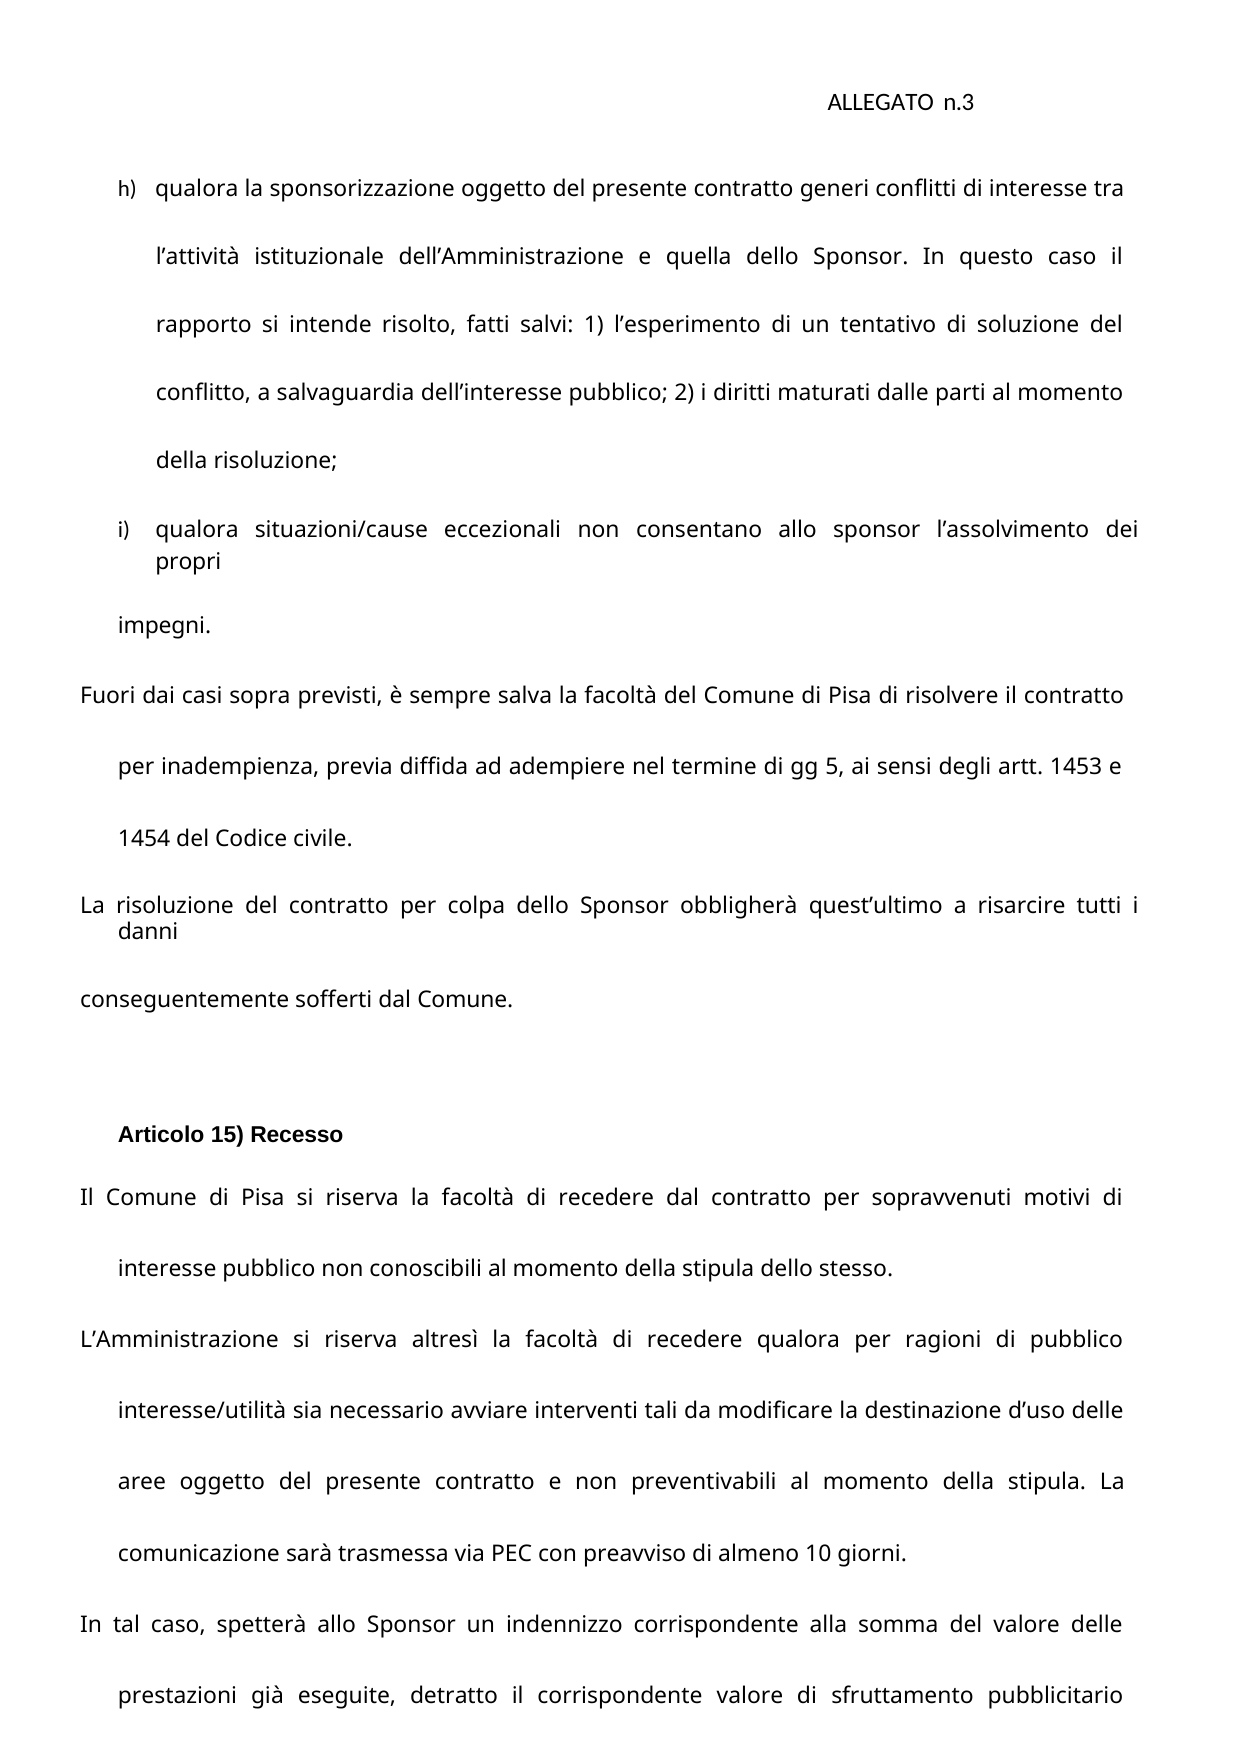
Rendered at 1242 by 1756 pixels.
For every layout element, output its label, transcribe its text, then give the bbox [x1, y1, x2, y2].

list qualora la sponsorizzazione oggetto del presente contratto generi conflitti di interesse tra l’attività istituzionale dell’Amministrazione e quella dello Sponsor. In questo caso il rapporto si intende risolto, fatti salvi: 1) l’esperimento di un tentativo di soluzione del conflitto, a salvaguardia dell’interesse pubblico; 2) i diritti maturati dalle parti al momento della risoluzione; [118, 172, 1124, 475]
text impegni. [118, 609, 1138, 640]
text Fuori dai casi sopra previsti, è sempre salva la facoltà del Comune di Pisa di risolvere il contratto per inadempienza, previa diffida ad adempiere nel termine di gg 5, ai sensi degli artt. 1453 e 1454 del Codice civile. [80, 679, 1124, 853]
text L’Amministrazione si riserva altresì la facoltà di recedere qualora per ragioni di pubblico interesse/utilità sia necessario avviare interventi tali da modificare la destinazione d’uso delle aree oggetto del presente contratto e non preventivabili al momento della stipula. La comunicazione sarà trasmessa via PEC con preavviso di almeno 10 giorni. [80, 1323, 1124, 1568]
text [80, 1608, 1124, 1710]
text Il Comune di Pisa si riserva la facoltà di recedere dal contratto per sopravvenuti motivi di interesse pubblico non conoscibili al momento della stipula dello stesso. [80, 1181, 1124, 1283]
list qualora situazioni/cause eccezionali non consentano allo sponsor l’assolvimento dei propri [118, 513, 1138, 576]
subtitle Articolo 15) Recesso [118, 1121, 1138, 1147]
text La risoluzione del contratto per colpa dello Sponsor obbligherà quest’ultimo a risarcire tutti i danni [80, 893, 1138, 944]
text conseguentemente sofferti dal Comune. [80, 982, 1138, 1014]
